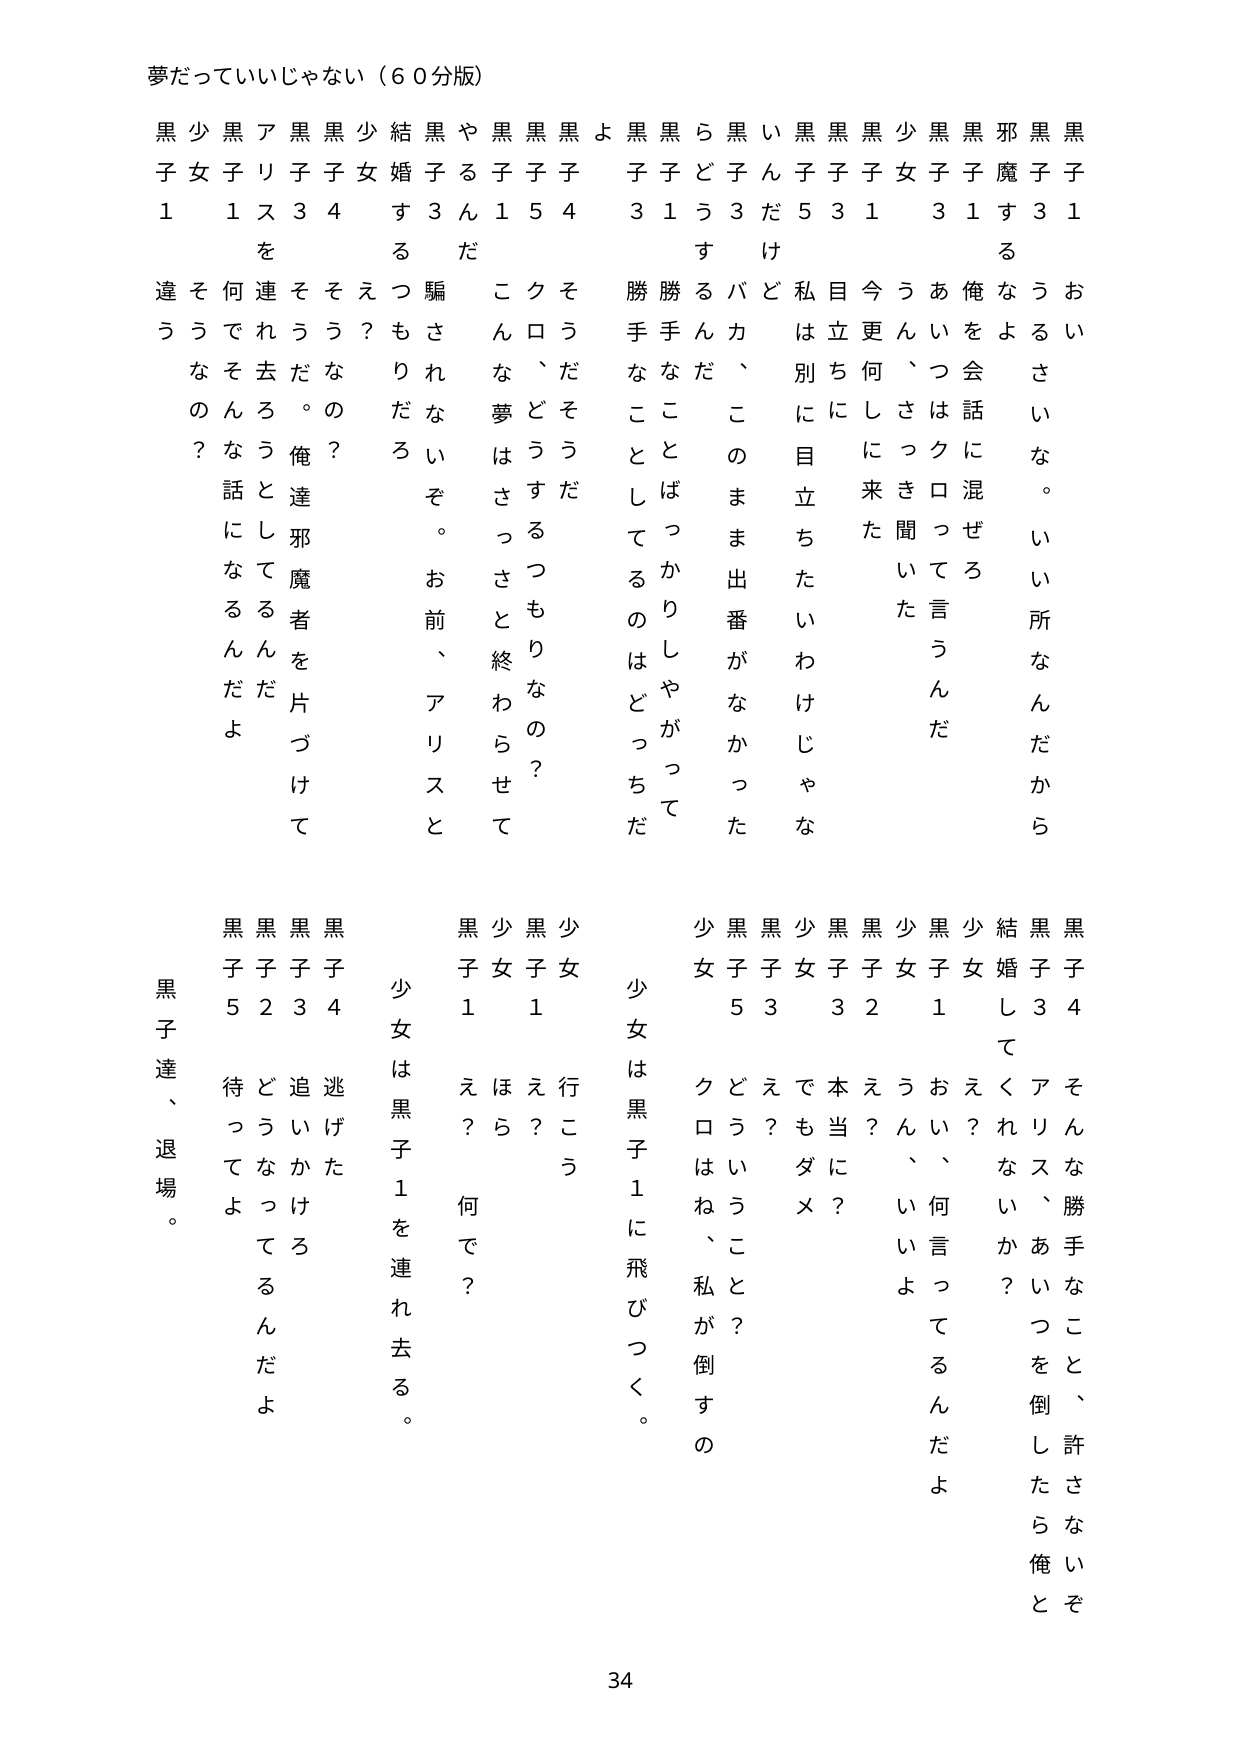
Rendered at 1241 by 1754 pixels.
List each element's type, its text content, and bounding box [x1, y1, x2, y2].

text 黒子３ アリス、あいつを倒したら俺と結婚してくれないか？ [990, 899, 1057, 1633]
text 少女 そうなの？ [183, 121, 216, 855]
text 黒子１ 俺を会話に混ぜろ [957, 121, 990, 855]
text 黒子４ 逃げた [317, 899, 351, 1633]
text 黒子３ 勝手なことしてるのはどっちだよ [586, 121, 654, 855]
text 少女 クロはね、私が倒すの [687, 899, 721, 1633]
text 黒子５ 私は別に目立ちたいわけじゃないんだけど [755, 121, 822, 855]
text 黒子３ バカ、このまま出番がなかったらどうするんだ [687, 121, 755, 855]
text 黒子３ あいつはクロって言うんだ [923, 121, 957, 855]
text 黒子３ そうだ。俺達邪魔者を片づけてアリスを連れ去ろうとしてるんだ [250, 121, 317, 855]
text 黒子３ 追いかけろ [284, 899, 317, 1633]
text 黒子１ え？ [519, 899, 553, 1633]
text 黒子４ そうだそうだ [553, 121, 586, 855]
text 黒子５ どういうこと？ [721, 899, 755, 1633]
text 少女は黒子１を連れ去る。 [384, 899, 418, 1633]
text 黒子４ そんな勝手なこと、許さないぞ [1057, 899, 1091, 1633]
text 少女 え？ [957, 899, 990, 1633]
text 黒子１ 何でそんな話になるんだよ [216, 121, 250, 855]
text 黒子４ そうなの？ [317, 121, 351, 855]
text 黒子３ 目立ちに [822, 121, 856, 855]
text 黒子１ 違う [149, 121, 183, 855]
text 少女 うん、さっき聞いた [889, 121, 923, 855]
text 黒子３ 騙されないぞ。お前、アリスと結婚するつもりだろ [384, 121, 452, 855]
text 黒子１ こんな夢はさっさと終わらせてやるんだ [452, 121, 519, 855]
text 黒子１ 今更何しに来た [856, 121, 889, 855]
text 黒子１ 勝手なことばっかりしやがって [654, 121, 687, 855]
text 少女は黒子１に飛びつく。 [620, 899, 654, 1633]
text 少女 うん、いいよ [889, 899, 923, 1633]
text 黒子１ え？ 何で？ [452, 899, 486, 1633]
text 黒子達、退場。 [149, 899, 183, 1633]
text 黒子２ え？ [856, 899, 889, 1633]
text 黒子３ うるさいな。いい所なんだから邪魔するなよ [990, 121, 1057, 855]
text 黒子２ どうなってるんだよ [250, 899, 284, 1633]
text 黒子１ おい、何言ってるんだよ [923, 899, 957, 1633]
text 黒子１ おい [1057, 121, 1091, 855]
text 少女 行こう [553, 899, 586, 1633]
text 少女 ほら [486, 899, 519, 1633]
text 黒子３ え？ [755, 899, 788, 1633]
text 黒子５ 待ってよ [216, 899, 250, 1633]
text 少女 でもダメ [788, 899, 822, 1633]
text 黒子５ クロ、どうするつもりなの？ [519, 121, 553, 855]
text 少女 え？ [351, 121, 384, 855]
text 黒子３ 本当に？ [822, 899, 856, 1633]
